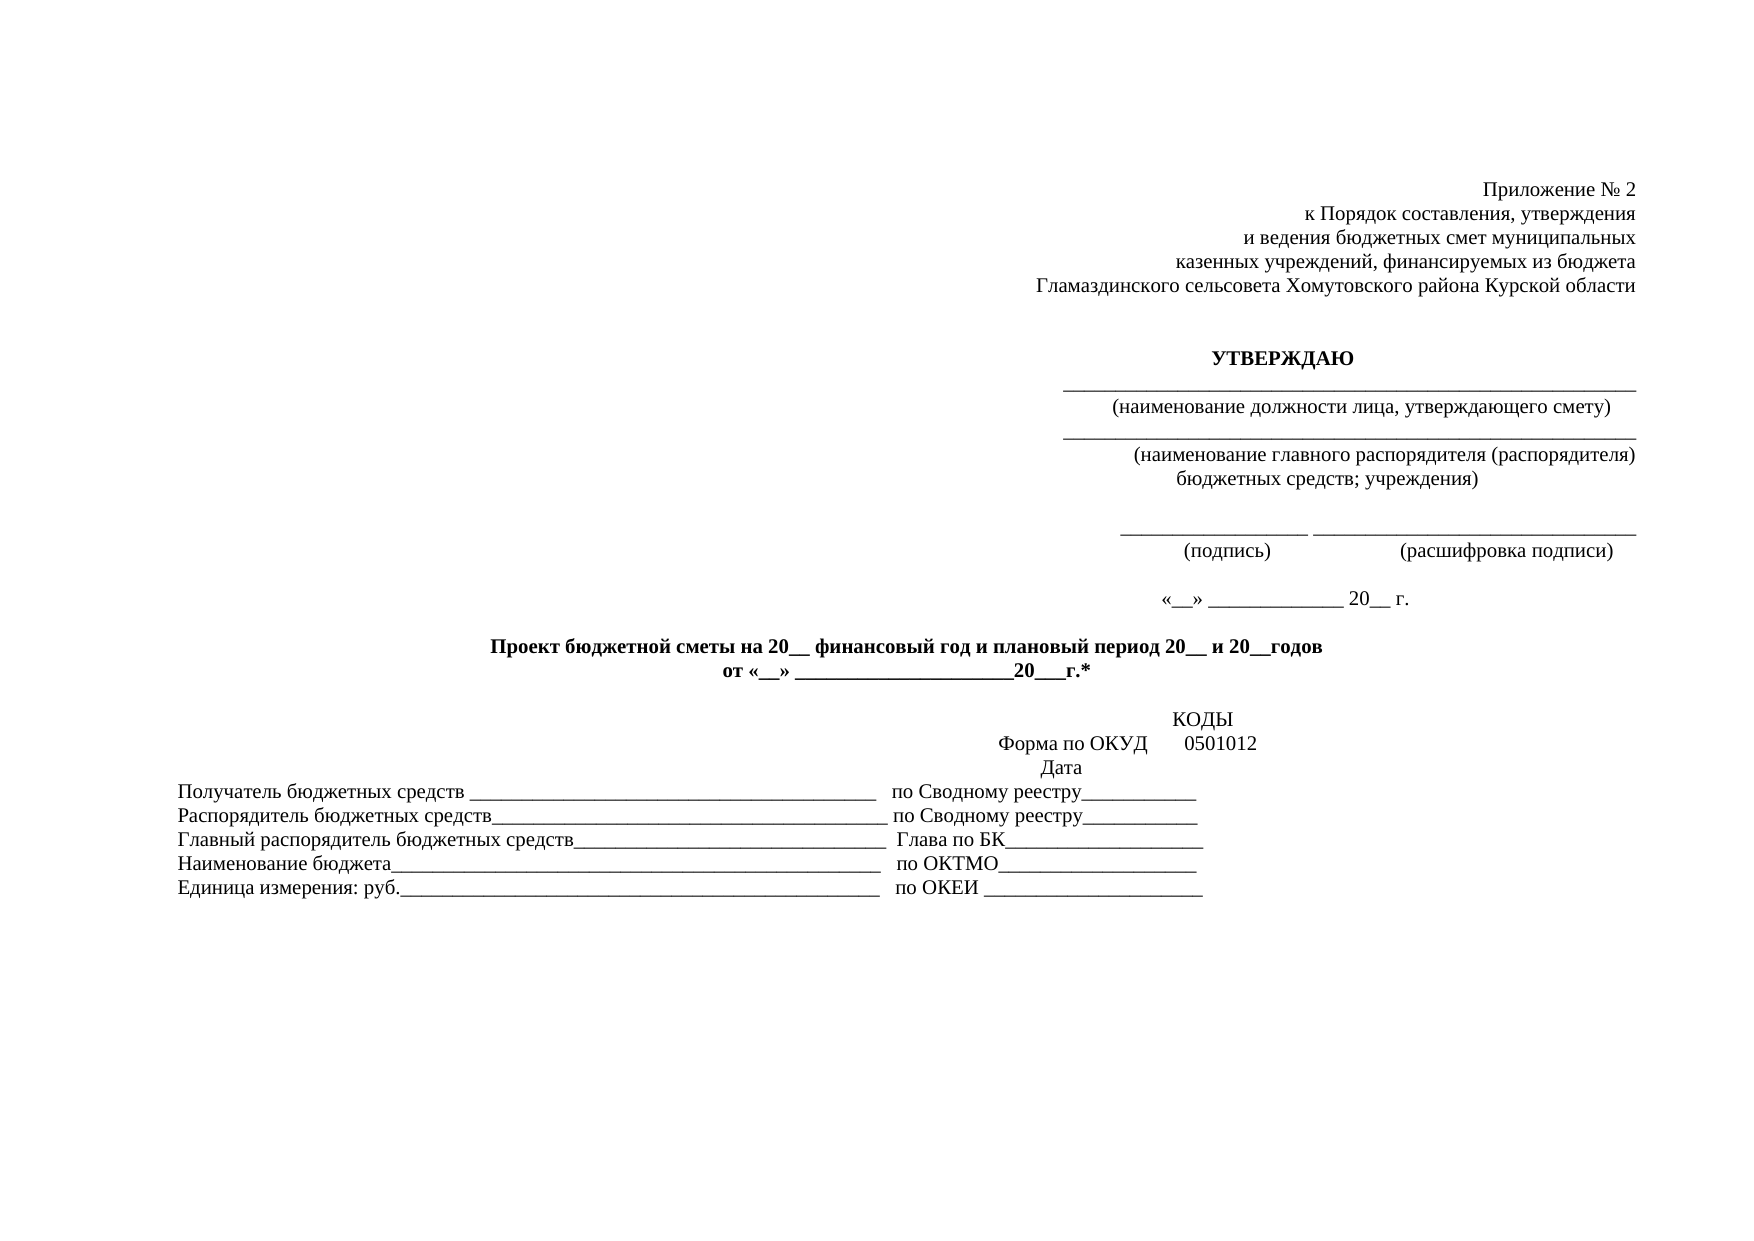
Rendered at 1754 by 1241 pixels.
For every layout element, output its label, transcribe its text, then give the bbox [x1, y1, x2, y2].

text (наименование должности лица, утверждающего смету) [118, 394, 1636, 418]
text к Порядок составления, утверждения [118, 201, 1636, 225]
text «__» _____________ 20__ г. [118, 586, 1636, 610]
text Распорядитель бюджетных средств______________________________________ по Сводному реестру___________ [118, 803, 1636, 827]
text КОДЫ [118, 707, 1636, 731]
text УТВЕРЖДАЮ [118, 346, 1636, 370]
text (подпись) (расшифровка подписи) [118, 538, 1636, 586]
text Дата [118, 755, 1636, 779]
text _______________________________________________________ [118, 418, 1636, 442]
text казенных учреждений, финансируемых из бюджета [118, 249, 1636, 273]
text Наименование бюджета_______________________________________________ по ОКТМО___________________ [118, 851, 1636, 875]
text __________________ _______________________________ [118, 514, 1636, 538]
text от «__» _____________________20___г.* [118, 658, 1636, 682]
text _______________________________________________________ [118, 370, 1636, 394]
text Главный распорядитель бюджетных средств______________________________ Глава по БК___________________ [118, 827, 1636, 851]
text Получатель бюджетных средств _______________________________________ по Сводному реестру___________ [118, 779, 1636, 803]
text Проект бюджетной сметы на 20__ финансовый год и плановый период 20__ и 20__годов [118, 634, 1636, 658]
text и ведения бюджетных смет муниципальных [118, 225, 1636, 249]
text Гламаздинского сельсовета Хомутовского района Курской области [118, 273, 1636, 297]
text бюджетных средств; учреждения) [118, 466, 1636, 490]
text (наименование главного распорядителя (распорядителя) [118, 442, 1636, 466]
text Приложение № 2 [118, 177, 1636, 201]
text Форма по ОКУД 0501012 [118, 731, 1636, 755]
text Единица измерения: руб.______________________________________________ по ОКЕИ _____________________ [118, 875, 1636, 899]
